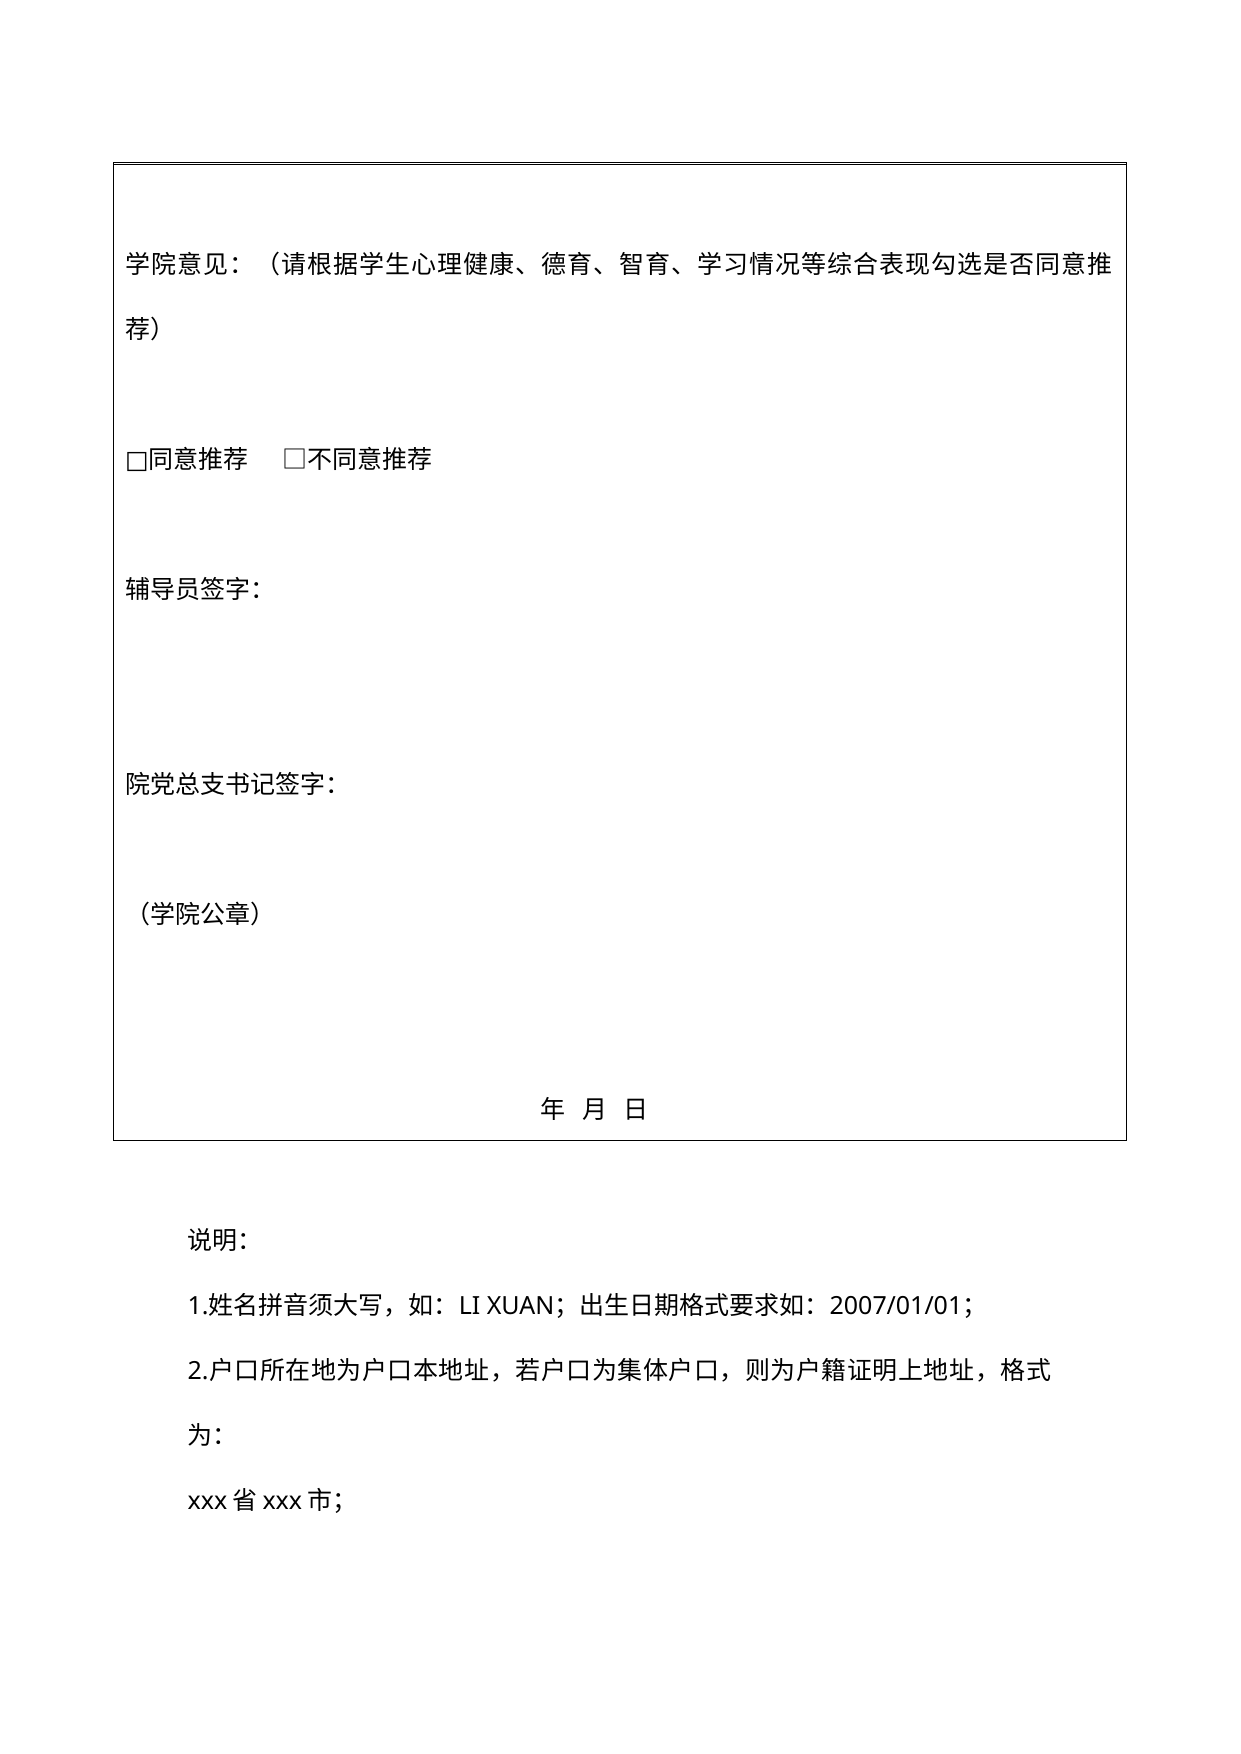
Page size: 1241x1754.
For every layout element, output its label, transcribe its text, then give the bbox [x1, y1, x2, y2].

text xxx省xxx市； [187, 1466, 1053, 1531]
text 说明： [187, 1206, 1053, 1271]
text 1.姓名拼音须大写，如：LI XUAN；出生日期格式要求如：2007/01/01； [187, 1271, 1053, 1336]
table_cell 学院意见：（请根据学生心理健康、德育、智育、学习情况等综合表现勾选是否同意推荐） □同意推荐 □不同意推荐 辅导员签字： 院党总支书记签字： （学院公章） 年 月 日 [114, 165, 1126, 1140]
text 2.户口所在地为户口本地址，若户口为集体户口，则为户籍证明上地址，格式为： [187, 1336, 1053, 1466]
